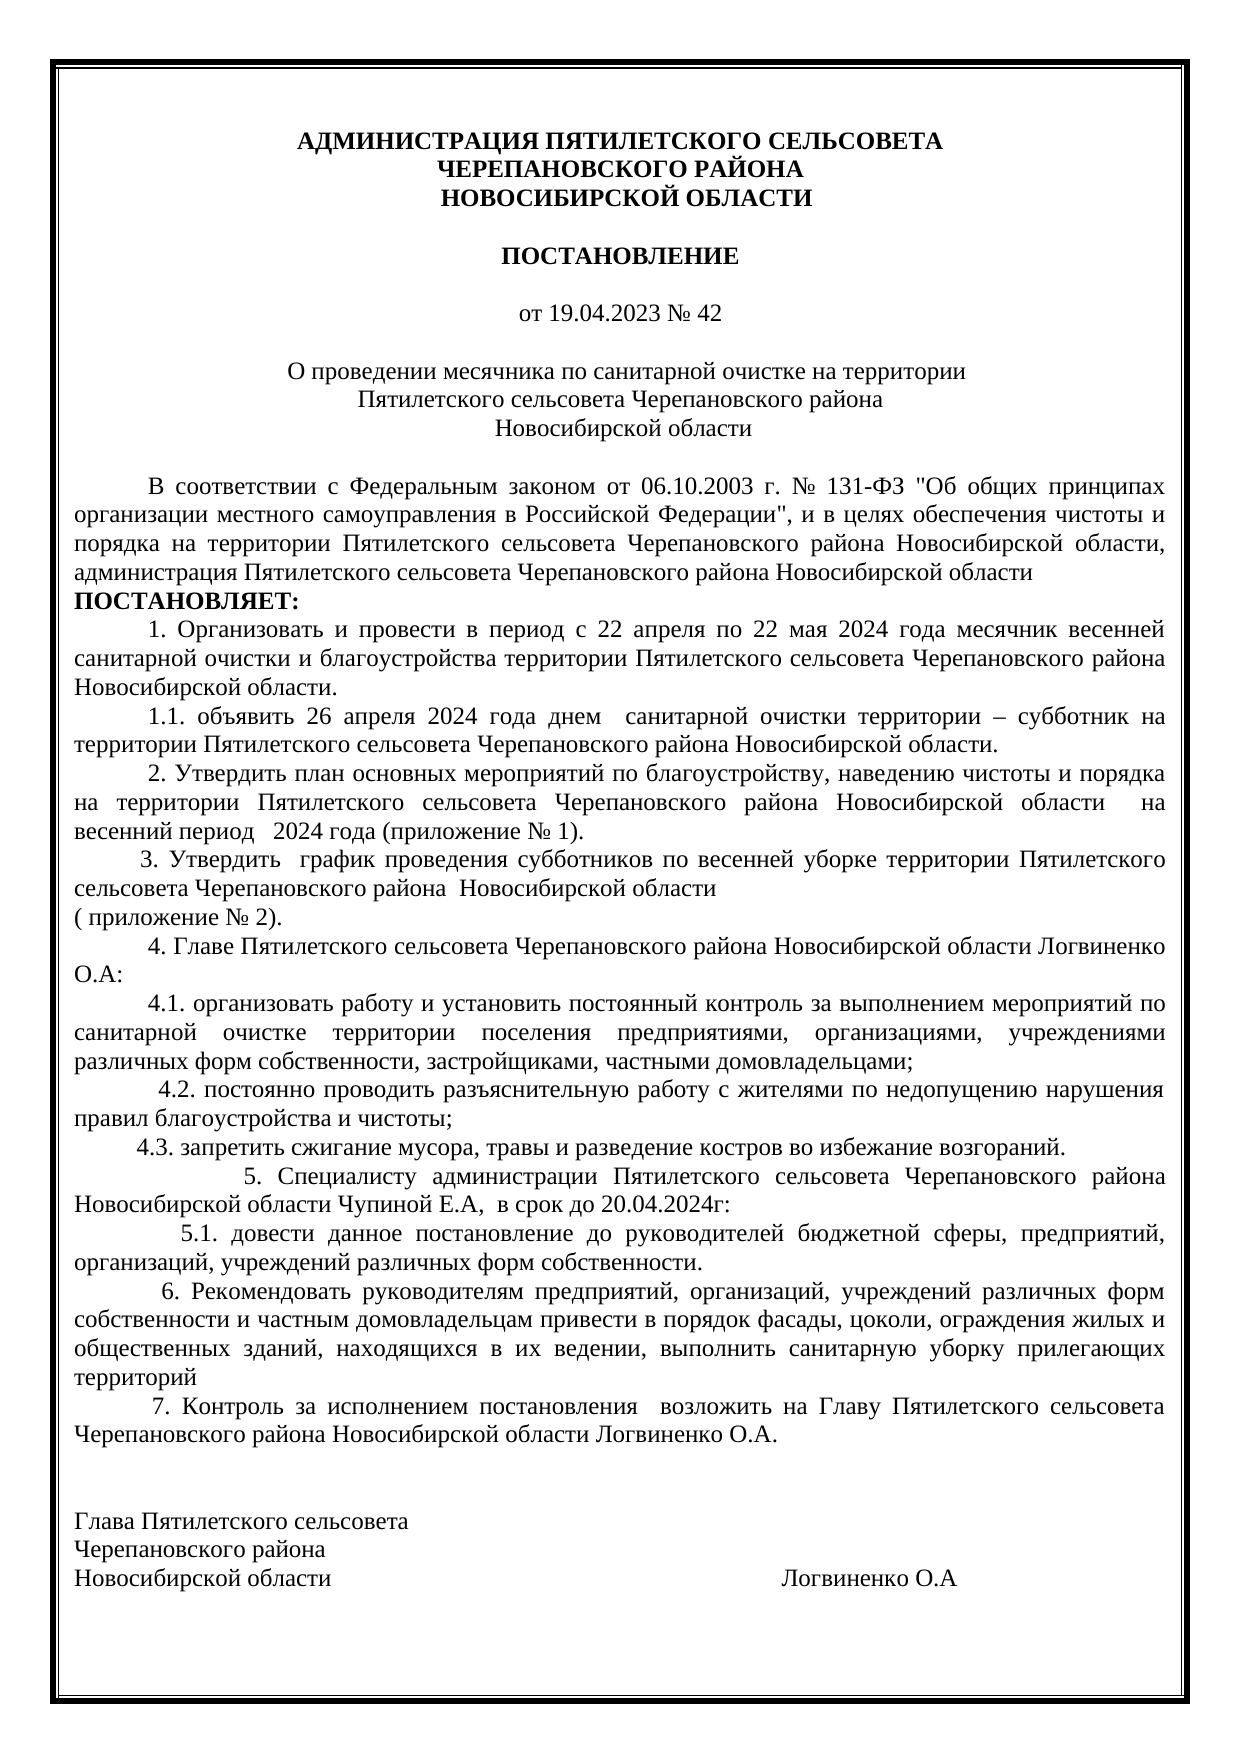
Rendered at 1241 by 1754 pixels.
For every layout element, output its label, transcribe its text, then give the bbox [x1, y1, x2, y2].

text 4.1. организовать работу и установить постоянный контроль за выполнением мероприятий по санитарной очистке территории поселения предприятиями, организациями, учреждениями различных форм собственности, застройщиками, частными домовладельцами; [74, 988, 1167, 1074]
text В соответствии с Федеральным законом от 06.10.2003 г. № 131-ФЗ "Об общих принципах организации местного самоуправления в Российской Федерации", и в целях обеспечения чистоты и порядка на территории Пятилетского сельсовета Черепановского района Новосибирской области, администрация Пятилетского сельсовета Черепановского района Новосибирской области [74, 471, 1167, 586]
text АДМИНИСТРАЦИЯ ПЯТИЛЕТСКОГО СЕЛЬСОВЕТА [74, 126, 1167, 154]
text 2. Утвердить план основных мероприятий по благоустройству, наведению чистоты и порядка на территории Пятилетского сельсовета Черепановского района Новосибирской области на весенний период 2024 года (приложение № 1). [74, 758, 1167, 844]
text ЧЕРЕПАНОВСКОГО РАЙОНА [74, 154, 1167, 183]
text 4.2. постоянно проводить разъяснительную работу с жителями по недопущению нарушения правил благоустройства и чистоты; [74, 1074, 1167, 1132]
text ПОСТАНОВЛЯЕТ: [74, 586, 1167, 614]
text ПОСТАНОВЛЕНИЕ [74, 241, 1167, 269]
text 1.1. объявить 26 апреля 2024 года днем санитарной очистки территории – субботник на территории Пятилетского сельсовета Черепановского района Новосибирской области. [74, 701, 1167, 758]
text Глава Пятилетского сельсовета [74, 1506, 1167, 1534]
text 4.3. запретить сжигание мусора, травы и разведение костров во избежание возгораний. [74, 1132, 1167, 1161]
text 6. Рекомендовать руководителям предприятий, организаций, учреждений различных форм собственности и частным домовладельцам привести в порядок фасады, цоколи, ограждения жилых и общественных зданий, находящихся в их ведении, выполнить санитарную уборку прилегающих территорий [74, 1276, 1167, 1391]
text от 19.04.2023 № 42 [74, 298, 1167, 327]
text 1. Организовать и провести в период с 22 апреля по 22 мая 2024 года месячник весенней санитарной очистки и благоустройства территории Пятилетского сельсовета Черепановского района Новосибирской области. [74, 614, 1167, 701]
text 5.1. довести данное постановление до руководителей бюджетной сферы, предприятий, организаций, учреждений различных форм собственности. [74, 1218, 1167, 1276]
text Пятилетского сельсовета Черепановского района [74, 384, 1167, 413]
text Черепановского района [74, 1534, 1167, 1563]
text О проведении месячника по санитарной очистке на территории [74, 356, 1167, 384]
text 7. Контроль за исполнением постановления возложить на Главу Пятилетского сельсовета Черепановского района Новосибирской области Логвиненко О.А. [74, 1391, 1167, 1448]
text Новосибирской области [74, 413, 1167, 442]
text 4. Главе Пятилетского сельсовета Черепановского района Новосибирской области Логвиненко О.А: [74, 931, 1167, 988]
text НОВОСИБИРСКОЙ ОБЛАСТИ [74, 183, 1167, 212]
text 5. Специалисту администрации Пятилетского сельсовета Черепановского района Новосибирской области Чупиной Е.А, в срок до 20.04.2024г: [74, 1161, 1167, 1218]
text Новосибирской области Логвиненко О.А [74, 1563, 1167, 1592]
text 3. Утвердить график проведения субботников по весенней уборке территории Пятилетского сельсовета Черепановского района Новосибирской области [74, 844, 1167, 902]
text ( приложение № 2). [74, 902, 1167, 931]
